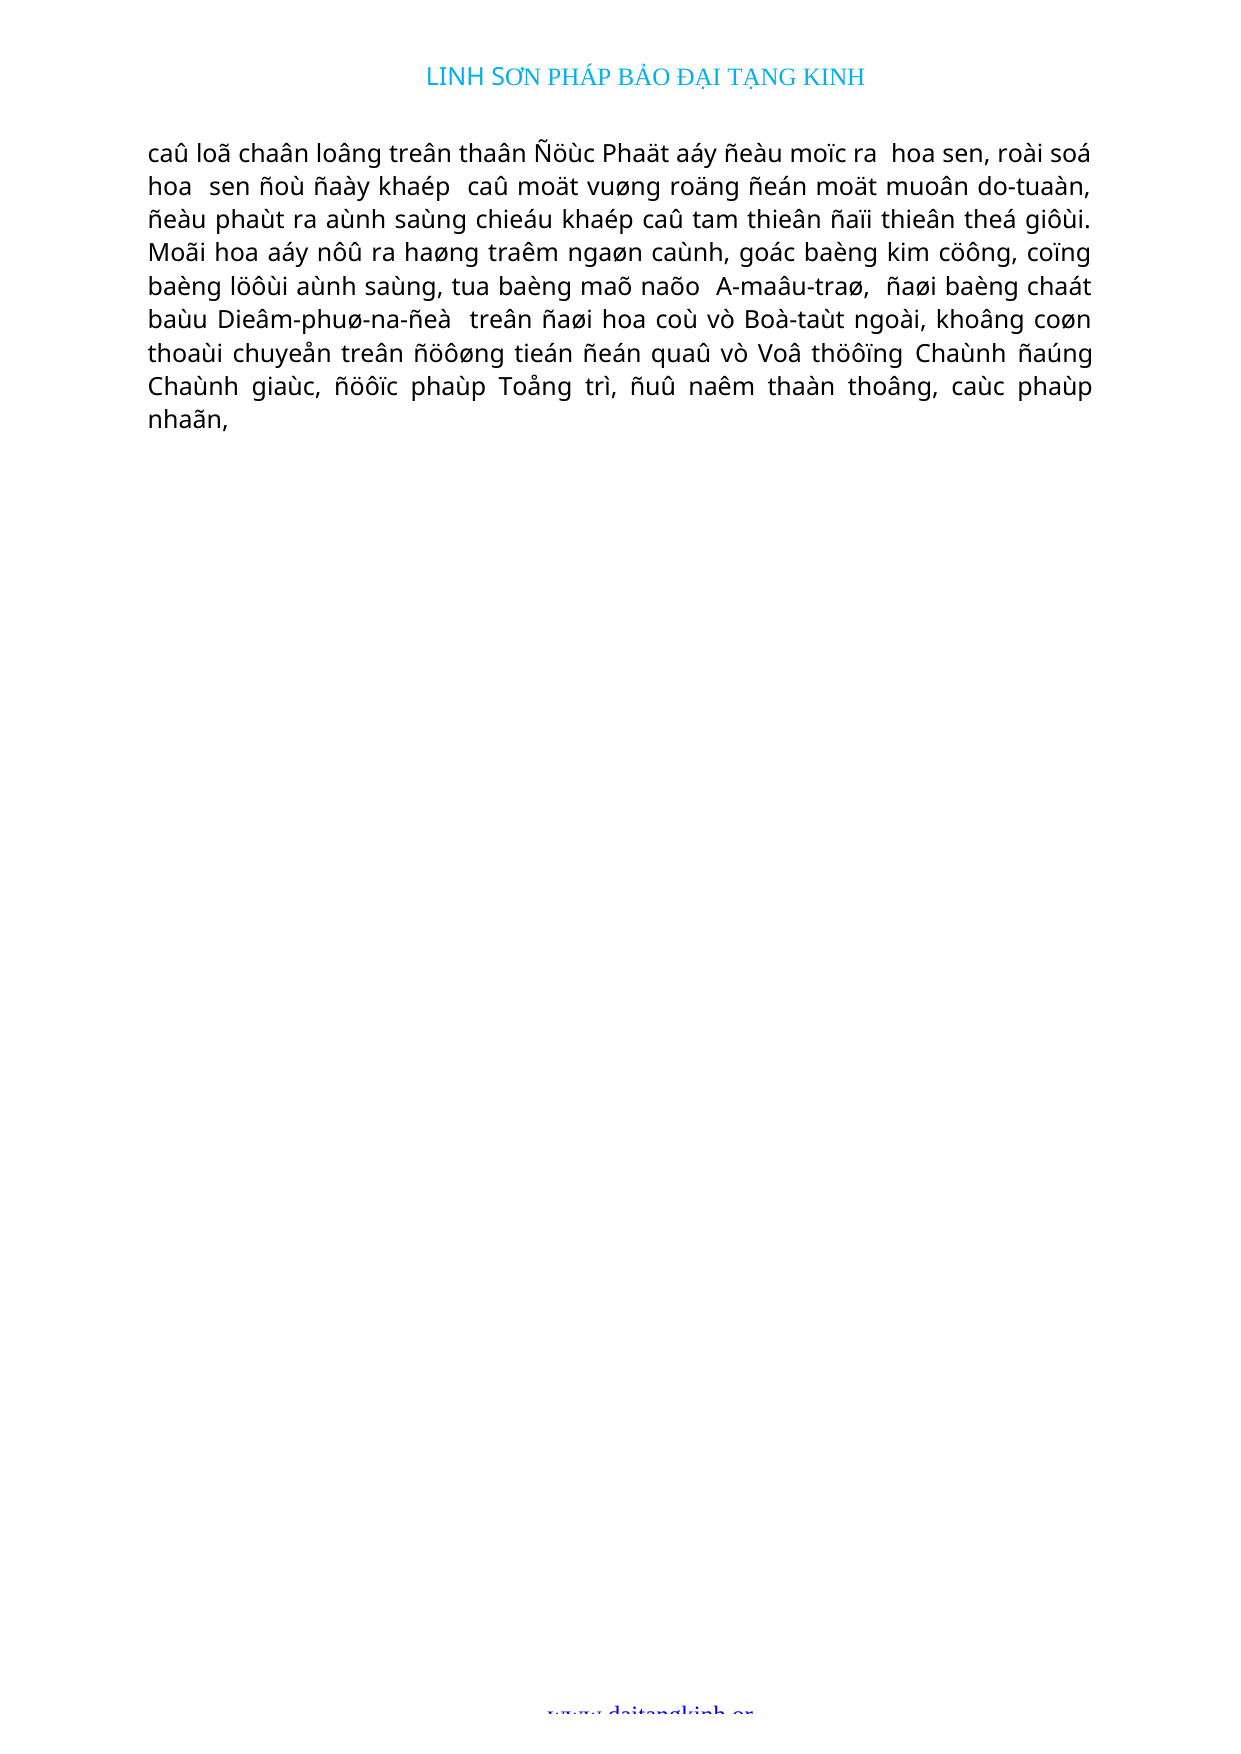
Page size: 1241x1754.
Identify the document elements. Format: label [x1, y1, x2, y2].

text [147, 135, 1093, 436]
